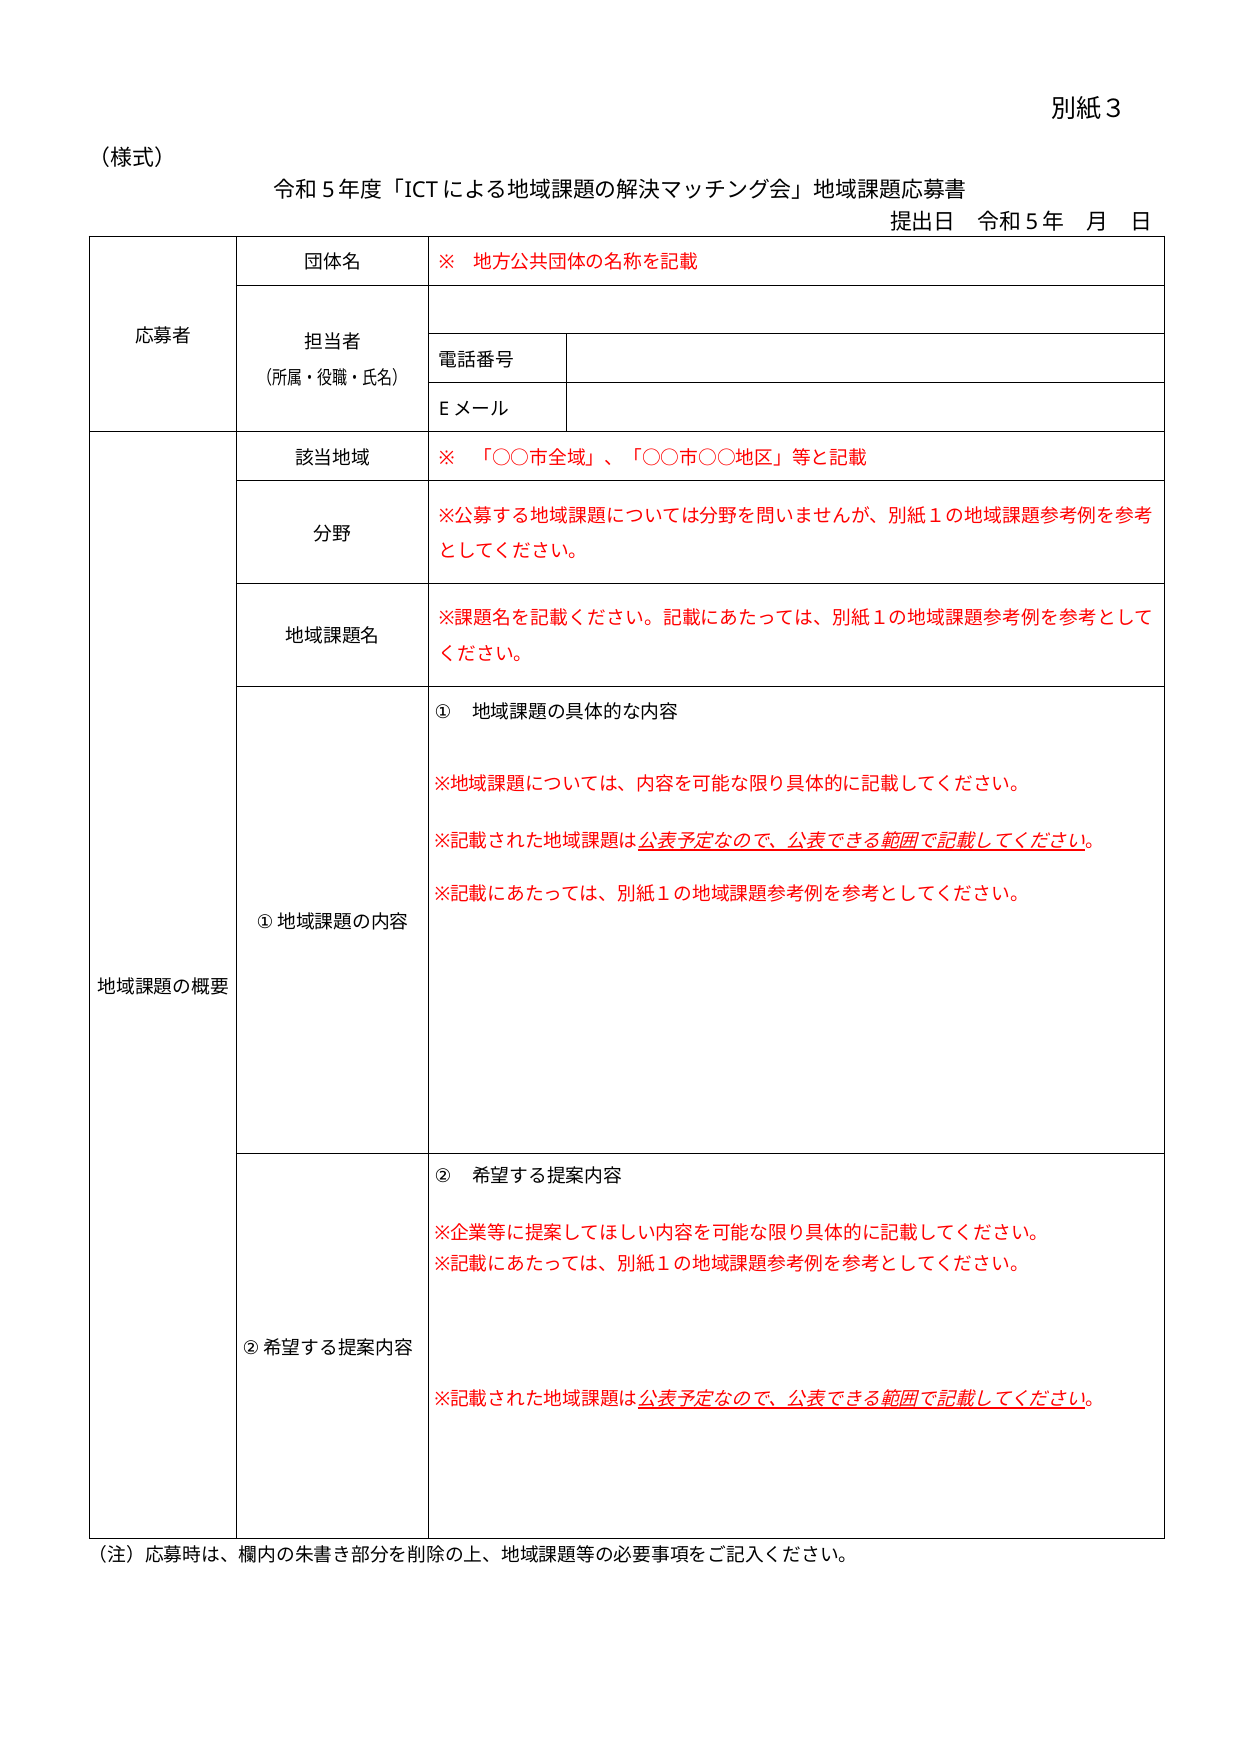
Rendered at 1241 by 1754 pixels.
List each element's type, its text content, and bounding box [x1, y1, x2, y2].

text （様式） [89, 140, 1152, 172]
text （注）応募時は、欄内の朱書き部分を削除の上、地域課題等の必要事項をご記入ください。 [89, 1539, 1152, 1567]
table_cell ①地域課題の内容 [237, 687, 428, 1153]
table_cell 地域課題の具体的な内容 ※地域課題については、内容を可能な限り具体的に記載してください。 ※記載された地域課題は公表予定なので、公表できる範囲で記載してください。 ※記載にあたっては、別紙１の地域課題参考例を参考としてください。 [429, 687, 1164, 1153]
table_cell ※課題名を記載ください。記載にあたっては、別紙１の地域課題参考例を参考としてください。 [429, 584, 1164, 686]
text 令和5年度「ICTによる地域課題の解決マッチング会」地域課題応募書 [89, 172, 1152, 204]
table_cell [429, 286, 1164, 333]
table_cell [567, 383, 1164, 431]
table_cell [567, 334, 1164, 382]
table_cell Eメール [429, 383, 566, 431]
table_cell 希望する提案内容 ※企業等に提案してほしい内容を可能な限り具体的に記載してください。 ※記載にあたっては、別紙１の地域課題参考例を参考としてください。 ※記載された地域課題は公表予定なので、公表できる範囲で記載してください。 [429, 1154, 1164, 1538]
table_cell 地域課題の概要 [90, 432, 236, 1538]
table_cell ※ 「○○市全域」、「○○市○○地区」等と記載 [429, 432, 1164, 480]
table_cell ※公募する地域課題については分野を問いませんが、別紙１の地域課題参考例を参考としてください。 [429, 481, 1164, 583]
table_header ※ 地方公共団体の名称を記載 [429, 237, 1164, 284]
table_cell 担当者 （所属・役職・氏名） [237, 286, 428, 431]
text 提出日 令和5年 月 日 [89, 204, 1152, 236]
table_cell 電話番号 [429, 334, 566, 382]
table_header 団体名 [237, 237, 428, 284]
table_cell ②希望する提案内容 [237, 1154, 428, 1538]
table_cell 分野 [237, 481, 428, 583]
table_header 応募者 [90, 237, 236, 431]
table_cell 該当地域 [237, 432, 428, 480]
table_cell 地域課題名 [237, 584, 428, 686]
